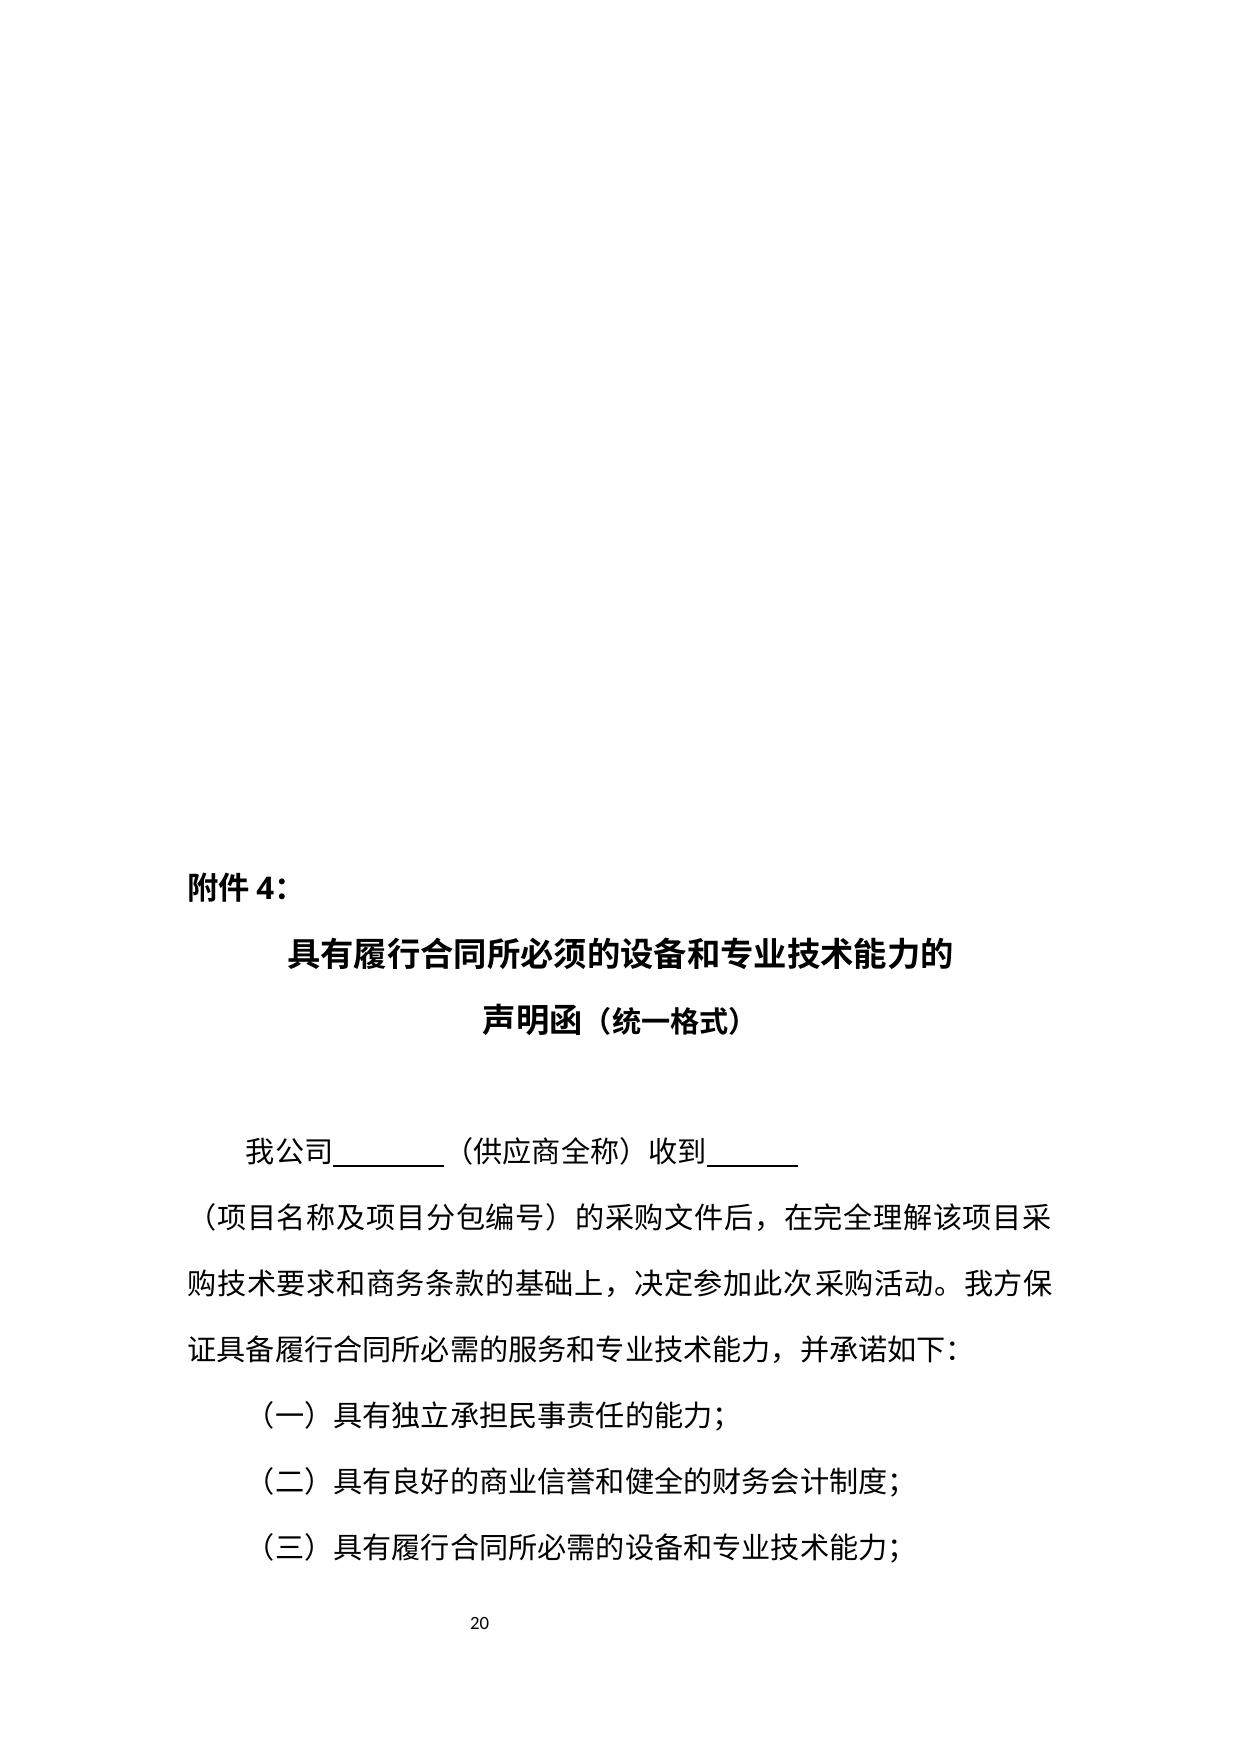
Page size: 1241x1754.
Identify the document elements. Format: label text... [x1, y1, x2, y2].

text 我公司 （供应商全称）收到 [187, 1117, 1053, 1183]
text （二）具有良好的商业信誉和健全的财务会计制度； [187, 1447, 1053, 1513]
text 附件4： [187, 853, 1053, 919]
text 具有履行合同所必须的设备和专业技术能力的 [187, 919, 1053, 985]
text （项目名称及项目分包编号）的采购文件后，在完全理解该项目采购技术要求和商务条款的基础上，决定参加此次采购活动。我方保证具备履行合同所必需的服务和专业技术能力，并承诺如下： [187, 1183, 1053, 1381]
text （一）具有独立承担民事责任的能力； [187, 1381, 1053, 1447]
text 声明函（统一格式） [187, 985, 1053, 1051]
text （三）具有履行合同所必需的设备和专业技术能力； [187, 1513, 1053, 1579]
